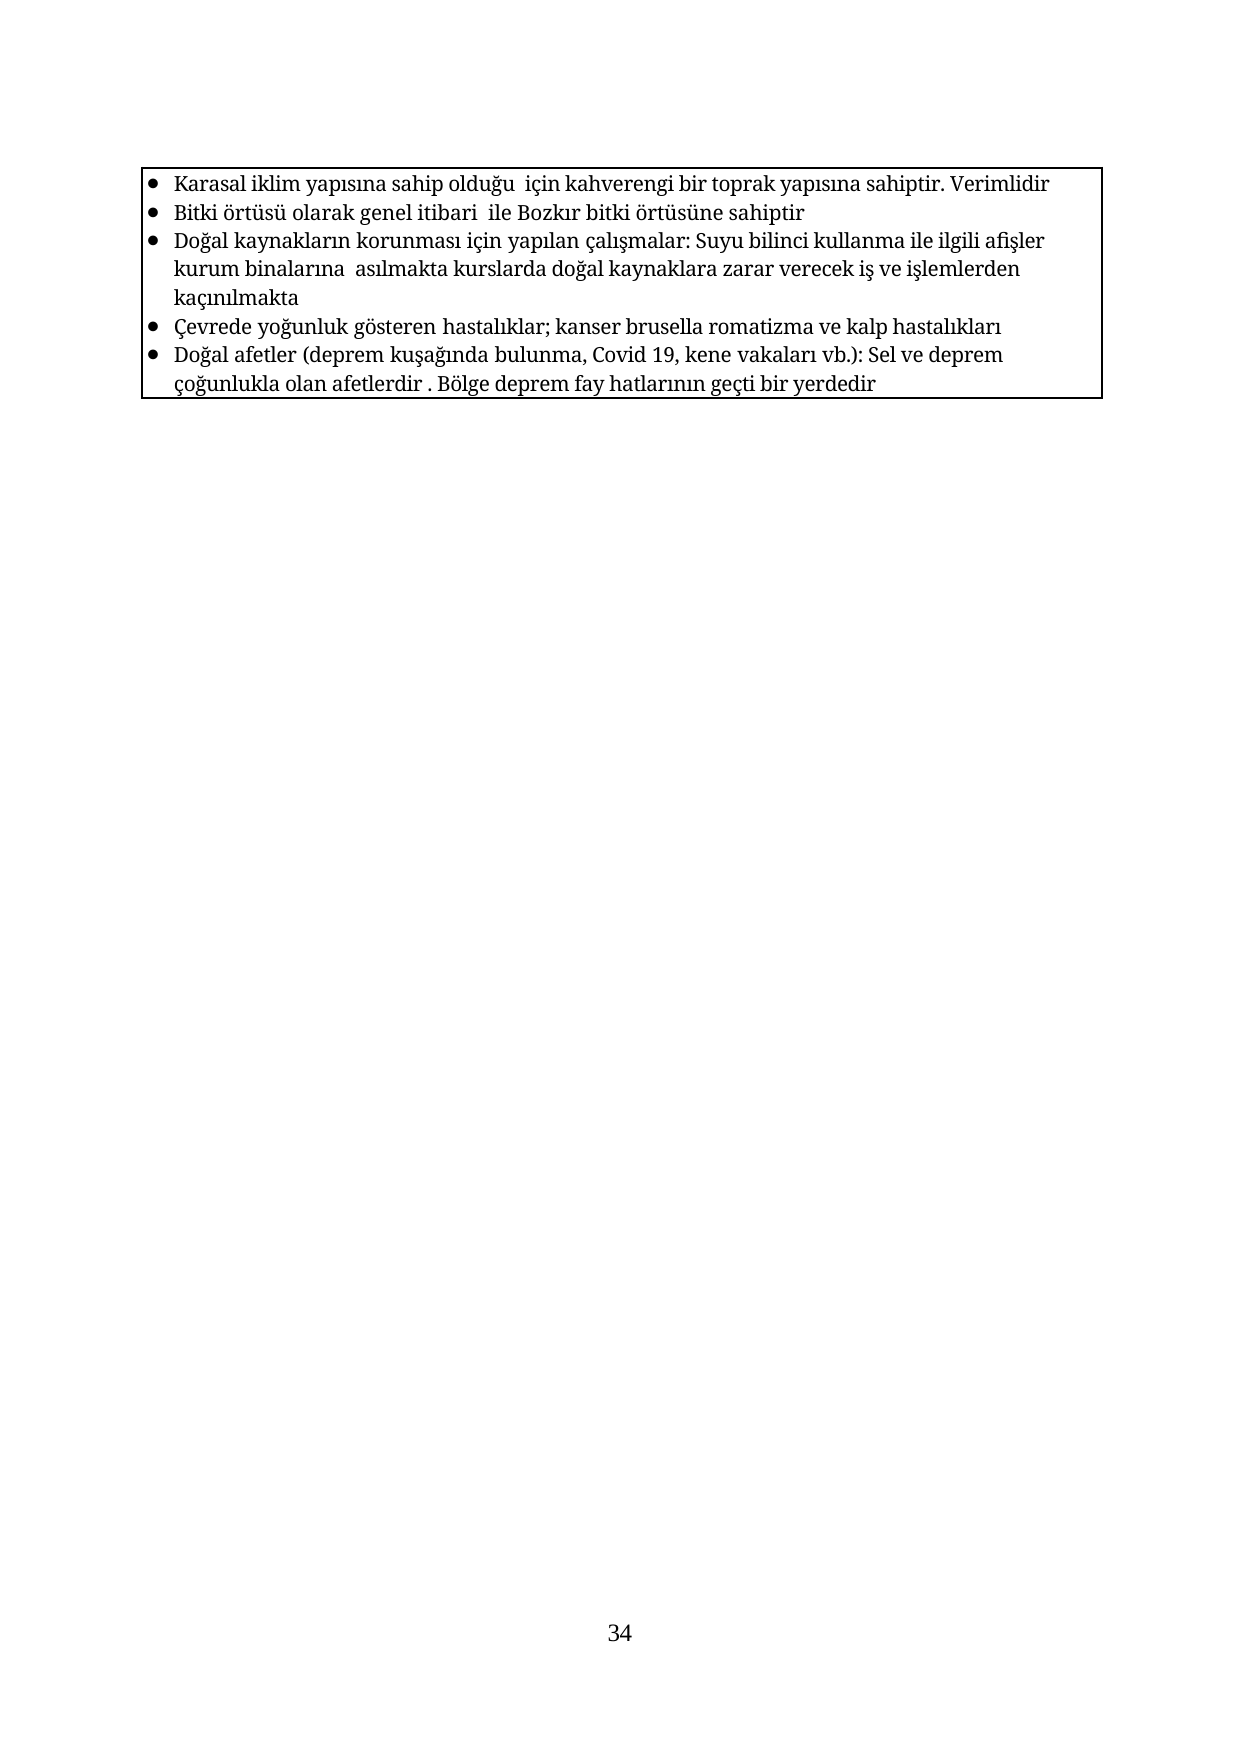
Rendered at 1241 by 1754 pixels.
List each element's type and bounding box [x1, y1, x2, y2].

table_cell [143, 169, 1101, 397]
